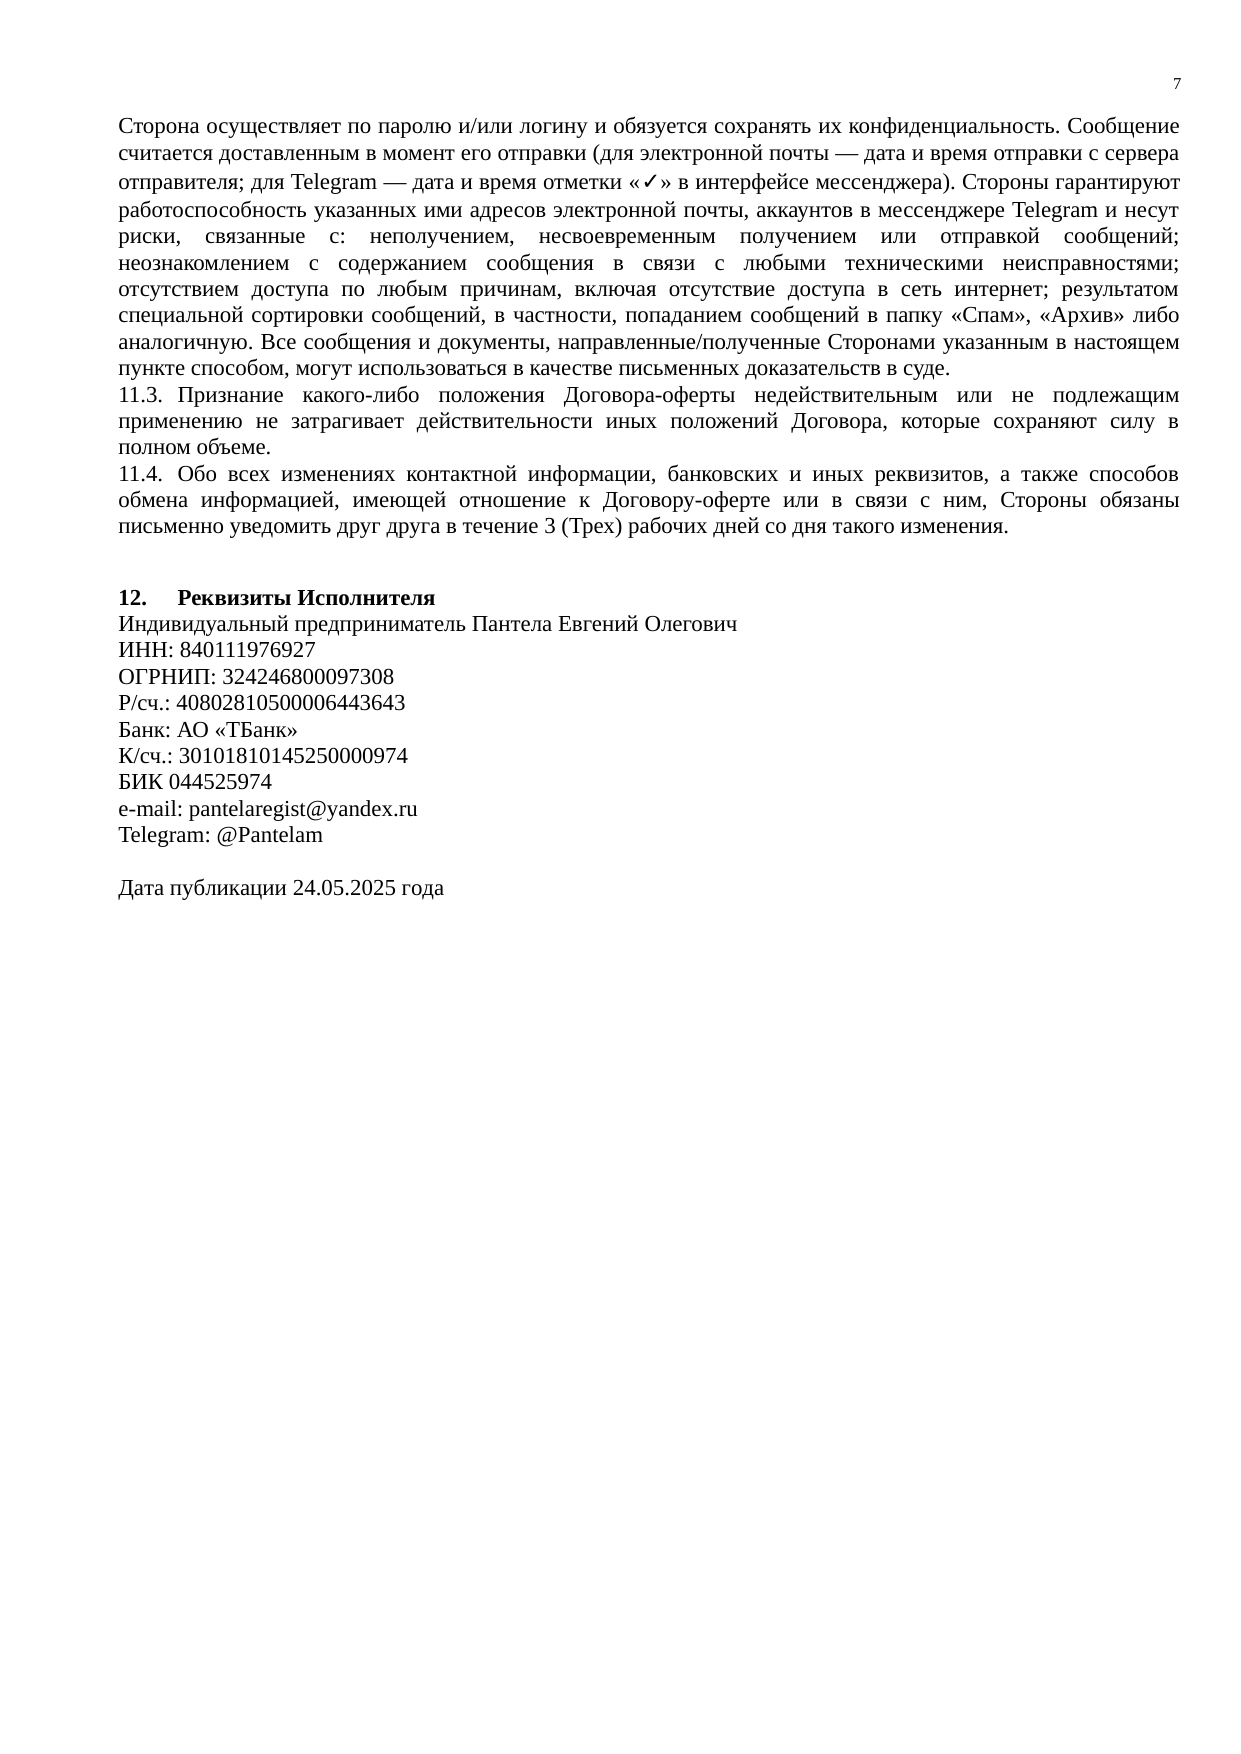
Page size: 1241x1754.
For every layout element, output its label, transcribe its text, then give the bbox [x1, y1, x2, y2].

text К/сч.: 30101810145250000974 [118, 742, 1181, 768]
list Обо всех изменениях контактной информации, банковских и иных реквизитов, а также способов обмена информацией, имеющей отношение к Договору-оферте или в связи с ним, Стороны обязаны письменно уведомить друг друга в течение 3 (Трех) рабочих дней со дня такого изменения. [118, 460, 1181, 539]
text ИНН: 840111976927 [118, 637, 1181, 663]
text Р/сч.: 40802810500006443643 [118, 689, 1181, 716]
list Реквизиты Исполнителя [118, 584, 1181, 610]
list Признание какого-либо положения Договора-оферты недействительным или не подлежащим применению не затрагивает действительности иных положений Договора, которые сохраняют силу в полном объеме. [118, 381, 1181, 460]
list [118, 112, 1181, 381]
text Банк: АО «ТБанк» [118, 716, 1181, 742]
text e-mail: pantelaregist@yandex.ru [118, 795, 1181, 821]
text Telegram: @Pantelam [118, 821, 1181, 847]
text Дата публикации 24.05.2025 года [118, 874, 1181, 900]
text БИК 044525974 [118, 768, 1181, 795]
text ОГРНИП: 324246800097308 [118, 663, 1181, 689]
text Индивидуальный предприниматель Пантела Евгений Олегович [118, 610, 1181, 637]
